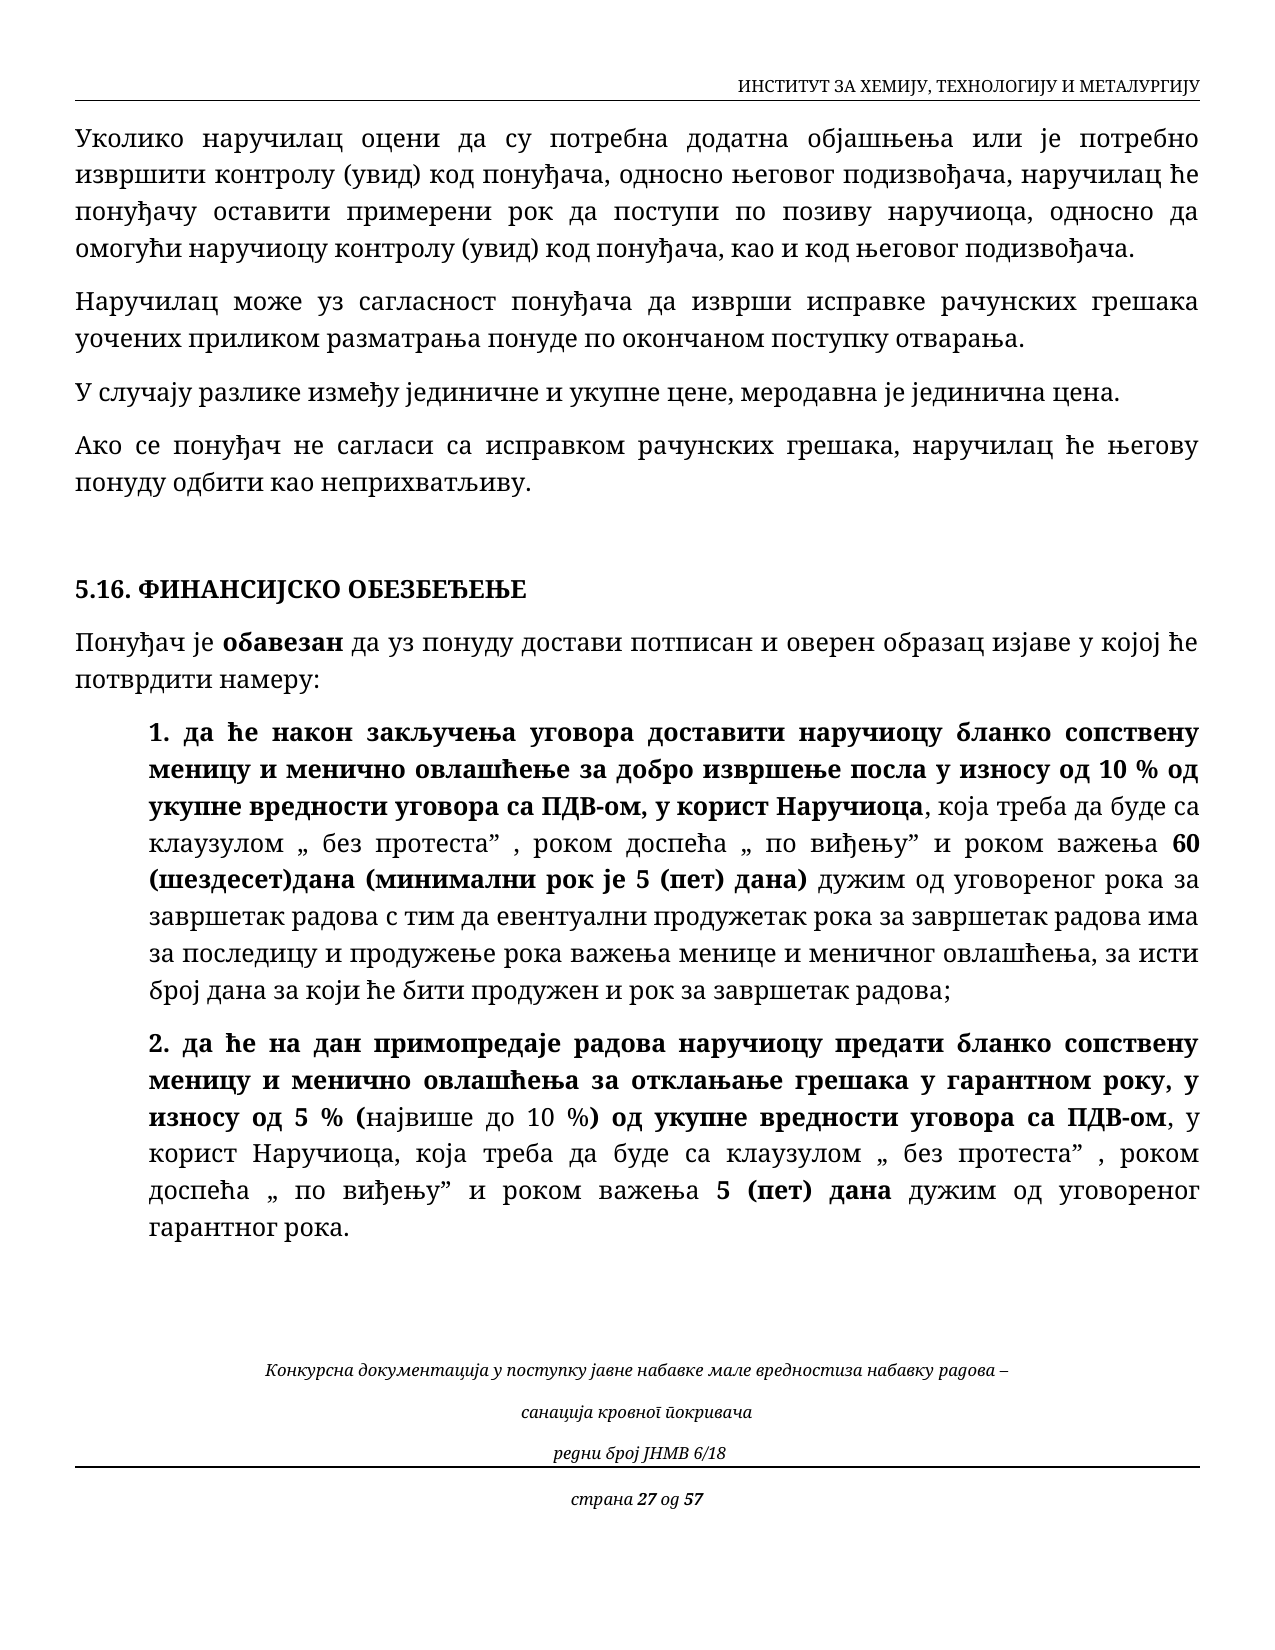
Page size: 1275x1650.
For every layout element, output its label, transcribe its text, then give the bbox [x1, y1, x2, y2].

text 2. да ће на дан примопредаје радова наручиоцу предати бланко сопствену меницу и менично овлашћења за отклањање грешака у гарантном року, у износу од 5 % (највише до 10 %) од укупне вредности уговора са ПДВ-ом, у корист Наручиоца, која треба да буде са клаузулом „ без протеста” , роком доспећа „ по виђењу” и роком важења 5 (пет) дана дужим од уговореног гарантног рока. [149, 1026, 1200, 1244]
text 5.16. ФИНАНСИЈСКО ОБЕЗБЕЂЕЊЕ [75, 571, 1200, 605]
text Уколико наручилац оцени да су потребна додатна објашњења или је потребно извршити контролу (увид) код понуђача, односно његовог подизвођача, наручилац ће понуђачу оставити примерени рок да поступи по позиву наручиоца, односно да омогући наручиоцу контролу (увид) код понуђача, као и код његовог подизвођача. [75, 120, 1200, 265]
text У случају разлике између јединичне и укупне цене, меродавна је јединична цена. [75, 374, 1200, 408]
text 1. да ће након закључења уговора доставити наручиоцу бланко сопствену меницу и менично овлашћење за добро извршење посла у износу од 10 % од укупне вредности уговора са ПДВ-ом, у корист Наручиоца, која треба да буде са клаузулом „ без протеста” , роком доспећа „ по виђењу” и роком важења 60 (шездесет)дана (минимални рок је 5 (пет) дана) дужим од уговореног рока за завршетак радова с тим да евентуални продужетак рока за завршетак радова има за последицу и продужење рока важења менице и меничног овлашћења, за исти број дана за који ће бити продужен и рок за завршетак радова; [149, 715, 1200, 1006]
text Ако се понуђач не сагласи са исправком рачунских грешака, наручилац ће његову понуду одбити као неприхватљиву. [75, 428, 1200, 498]
text Наручилац може уз сагласност понуђача да изврши исправке рачунских грешака уочених приликом разматрања понуде по окончаном поступку отварања. [75, 284, 1200, 355]
text Понуђач је обавезан да уз понуду достави потписан и оверен образац изјаве у којој ће потврдити намеру: [75, 625, 1200, 696]
